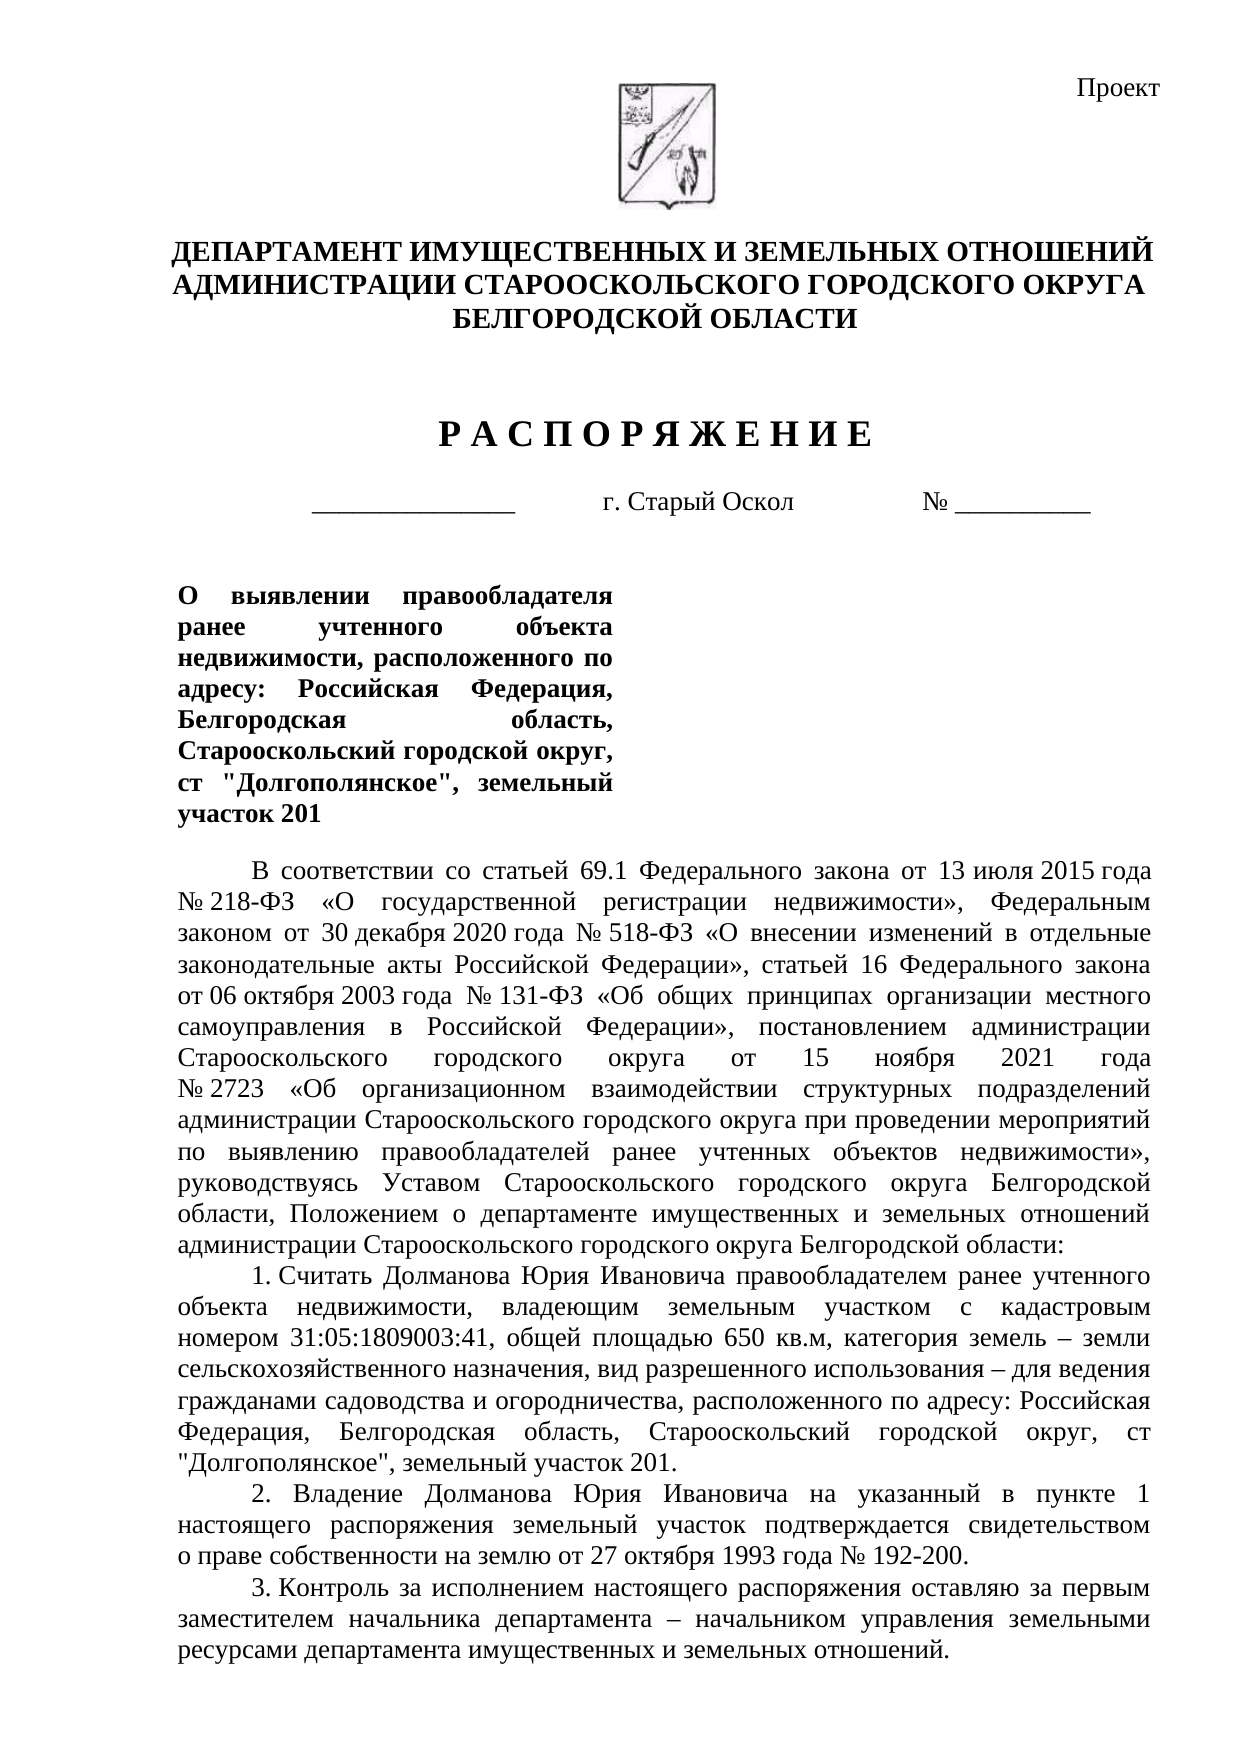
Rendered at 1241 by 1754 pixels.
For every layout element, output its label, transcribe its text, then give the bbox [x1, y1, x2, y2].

text АДМИНИСТРАЦИИ СТАРООСКОЛЬСКОГО ГОРОДСКОГО ОКРУГА БЕЛГОРОДСКОЙ ОБЛАСТИ [158, 267, 1152, 334]
text _______________ г. Старый Оскол № __________ [177, 485, 1152, 516]
text В соответствии со статьей 69.1 Федерального закона от 13 июля 2015 года № 218-ФЗ «О государственной регистрации недвижимости», Федеральным законом от 30 декабря 2020 года № 518-ФЗ «О внесении изменений в отдельные законодательные акты Российской Федерации», статьей 16 Федерального закона от 06 октября 2003 года № 131-ФЗ «Об общих принципах организации местного самоуправления в Российской Федерации», постановлением администрации Старооскольского городского округа от 15 ноября 2021 года № 2723 «Об организационном взаимодействии структурных подразделений администрации Старооскольского городского округа при проведении мероприятий по выявлению правообладателей ранее учтенных объектов недвижимости», руководствуясь Уставом Старооскольского городского округа Белгородской области, Положением о департаменте имущественных и земельных отношений администрации Старооскольского городского округа Белгородской области: [177, 854, 1152, 1259]
text ДЕПАРТАМЕНТ ИМУЩЕСТВЕННЫХ И ЗЕМЕЛЬНЫХ ОТНОШЕНИЙ [158, 234, 1167, 267]
text 2. Владение Долманова Юрия Ивановича на указанный в пункте 1 настоящего распоряжения земельный участок подтверждается свидетельством о праве собственности на землю от 27 октября 1993 года № 192-200. [177, 1477, 1152, 1571]
text 1. Считать Долманова Юрия Ивановича правообладателем ранее учтенного объекта недвижимости, владеющим земельным участком с кадастровым номером 31:05:1809003:41, общей площадью 650 кв.м, категория земель – земли сельскохозяйственного назначения, вид разрешенного использования – для ведения гражданами садоводства и огородничества, расположенного по адресу: Российская Федерация, Белгородская область, Старооскольский городской округ, ст "Долгополянское", земельный участок 201. [177, 1259, 1152, 1477]
picture [618, 83, 717, 210]
text Р А С П О Р Я Ж Е Н И Е [158, 411, 1152, 454]
text 3. Контроль за исполнением настоящего распоряжения оставляю за первым заместителем начальника департамента – начальником управления земельными ресурсами департамента имущественных и земельных отношений. [177, 1571, 1152, 1664]
table_header О выявлении правообладателя ранее учтенного объекта недвижимости, расположенного по адресу: Российская Федерация, Белгородская область, Старооскольский городской округ, ст "Долгополянское", земельный участок 201 [166, 579, 624, 828]
